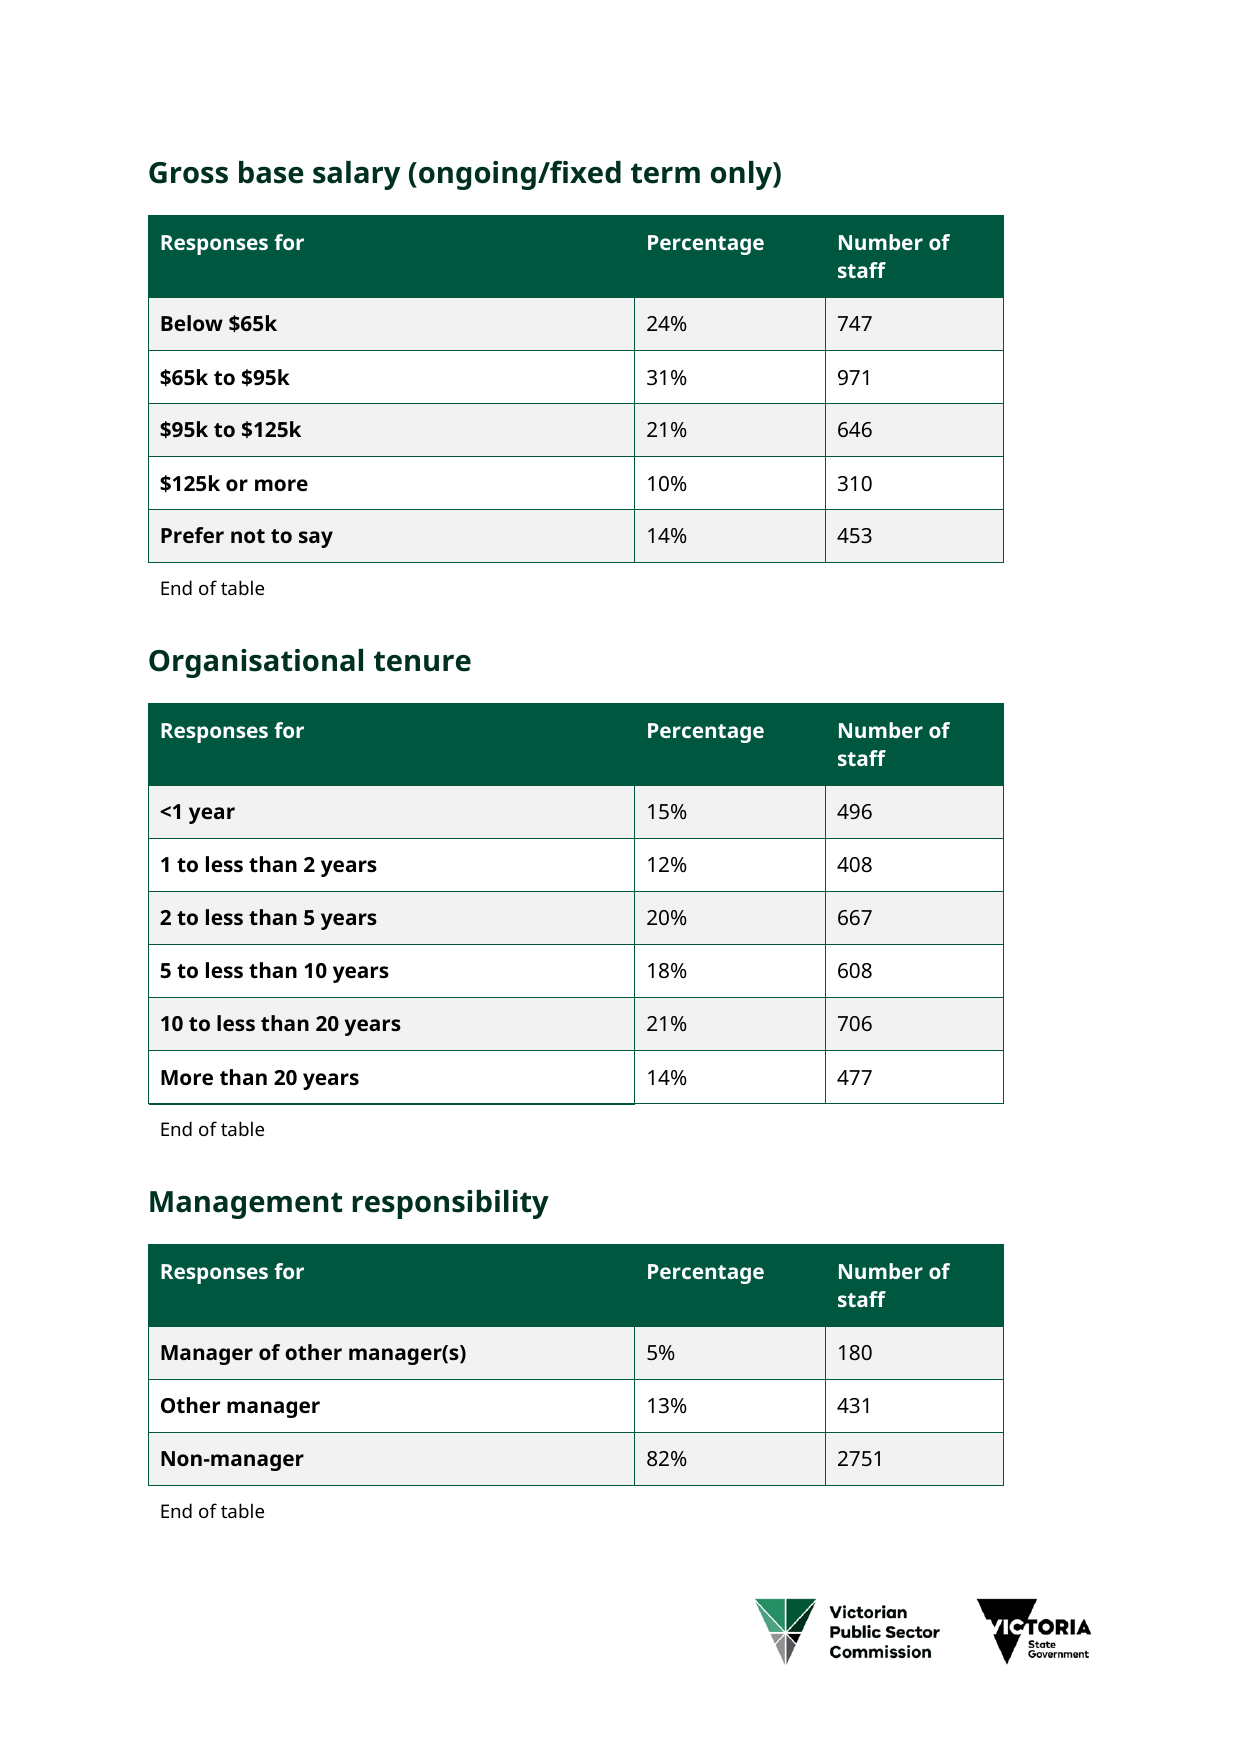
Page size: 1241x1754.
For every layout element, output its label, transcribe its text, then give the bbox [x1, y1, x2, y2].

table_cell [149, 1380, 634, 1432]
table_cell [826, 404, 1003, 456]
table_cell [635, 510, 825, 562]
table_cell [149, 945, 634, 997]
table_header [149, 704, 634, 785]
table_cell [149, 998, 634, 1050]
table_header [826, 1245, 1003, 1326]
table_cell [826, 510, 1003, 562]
subtitle Management responsibility [148, 1182, 1092, 1221]
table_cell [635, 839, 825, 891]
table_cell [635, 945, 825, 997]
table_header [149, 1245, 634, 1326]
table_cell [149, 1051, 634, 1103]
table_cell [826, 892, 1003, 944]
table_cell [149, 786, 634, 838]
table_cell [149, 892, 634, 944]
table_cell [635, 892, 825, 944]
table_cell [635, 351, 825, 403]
picture [754, 1598, 1093, 1666]
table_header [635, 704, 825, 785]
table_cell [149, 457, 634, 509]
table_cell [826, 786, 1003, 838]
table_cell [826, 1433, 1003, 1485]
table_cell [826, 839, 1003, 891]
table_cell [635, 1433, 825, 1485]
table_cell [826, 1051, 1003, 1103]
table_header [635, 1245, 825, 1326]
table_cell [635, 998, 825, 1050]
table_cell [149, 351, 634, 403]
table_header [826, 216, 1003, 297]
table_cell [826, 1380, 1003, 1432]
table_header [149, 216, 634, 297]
subtitle Gross base salary (ongoing/fixed term only) [148, 153, 1092, 192]
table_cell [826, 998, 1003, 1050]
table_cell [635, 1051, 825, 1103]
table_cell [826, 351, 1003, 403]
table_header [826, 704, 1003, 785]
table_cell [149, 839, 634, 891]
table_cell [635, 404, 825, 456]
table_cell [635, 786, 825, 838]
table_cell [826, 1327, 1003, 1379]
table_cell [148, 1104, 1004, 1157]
subtitle Organisational tenure [148, 641, 1092, 680]
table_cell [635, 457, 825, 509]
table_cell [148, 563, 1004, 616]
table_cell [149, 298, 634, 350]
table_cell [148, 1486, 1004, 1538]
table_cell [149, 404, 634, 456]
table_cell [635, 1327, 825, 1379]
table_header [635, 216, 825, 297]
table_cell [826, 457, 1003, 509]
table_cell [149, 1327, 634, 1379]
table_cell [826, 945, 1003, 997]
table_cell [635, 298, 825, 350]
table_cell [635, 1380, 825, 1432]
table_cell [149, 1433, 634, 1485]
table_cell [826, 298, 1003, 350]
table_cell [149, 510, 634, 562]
